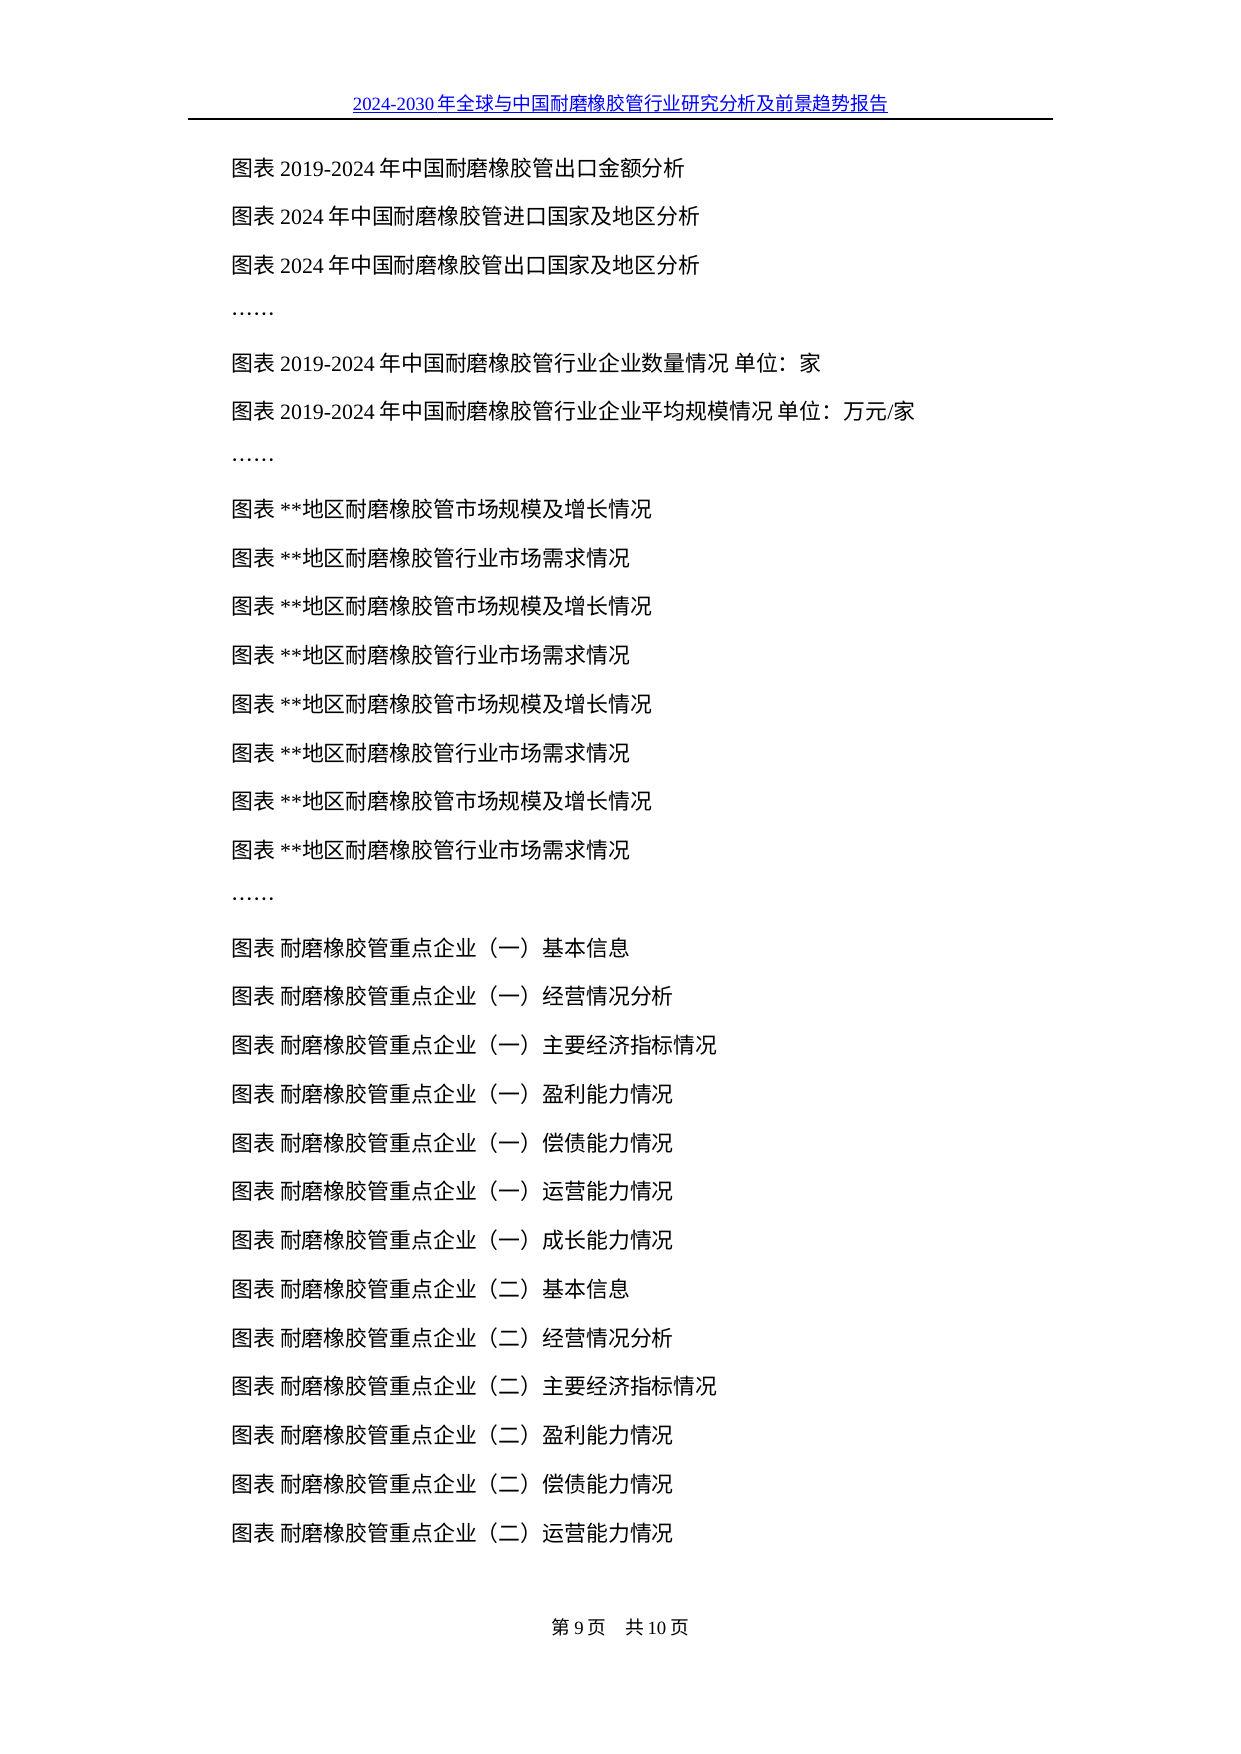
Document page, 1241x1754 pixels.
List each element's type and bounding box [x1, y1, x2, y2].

text [187, 150, 1053, 1548]
